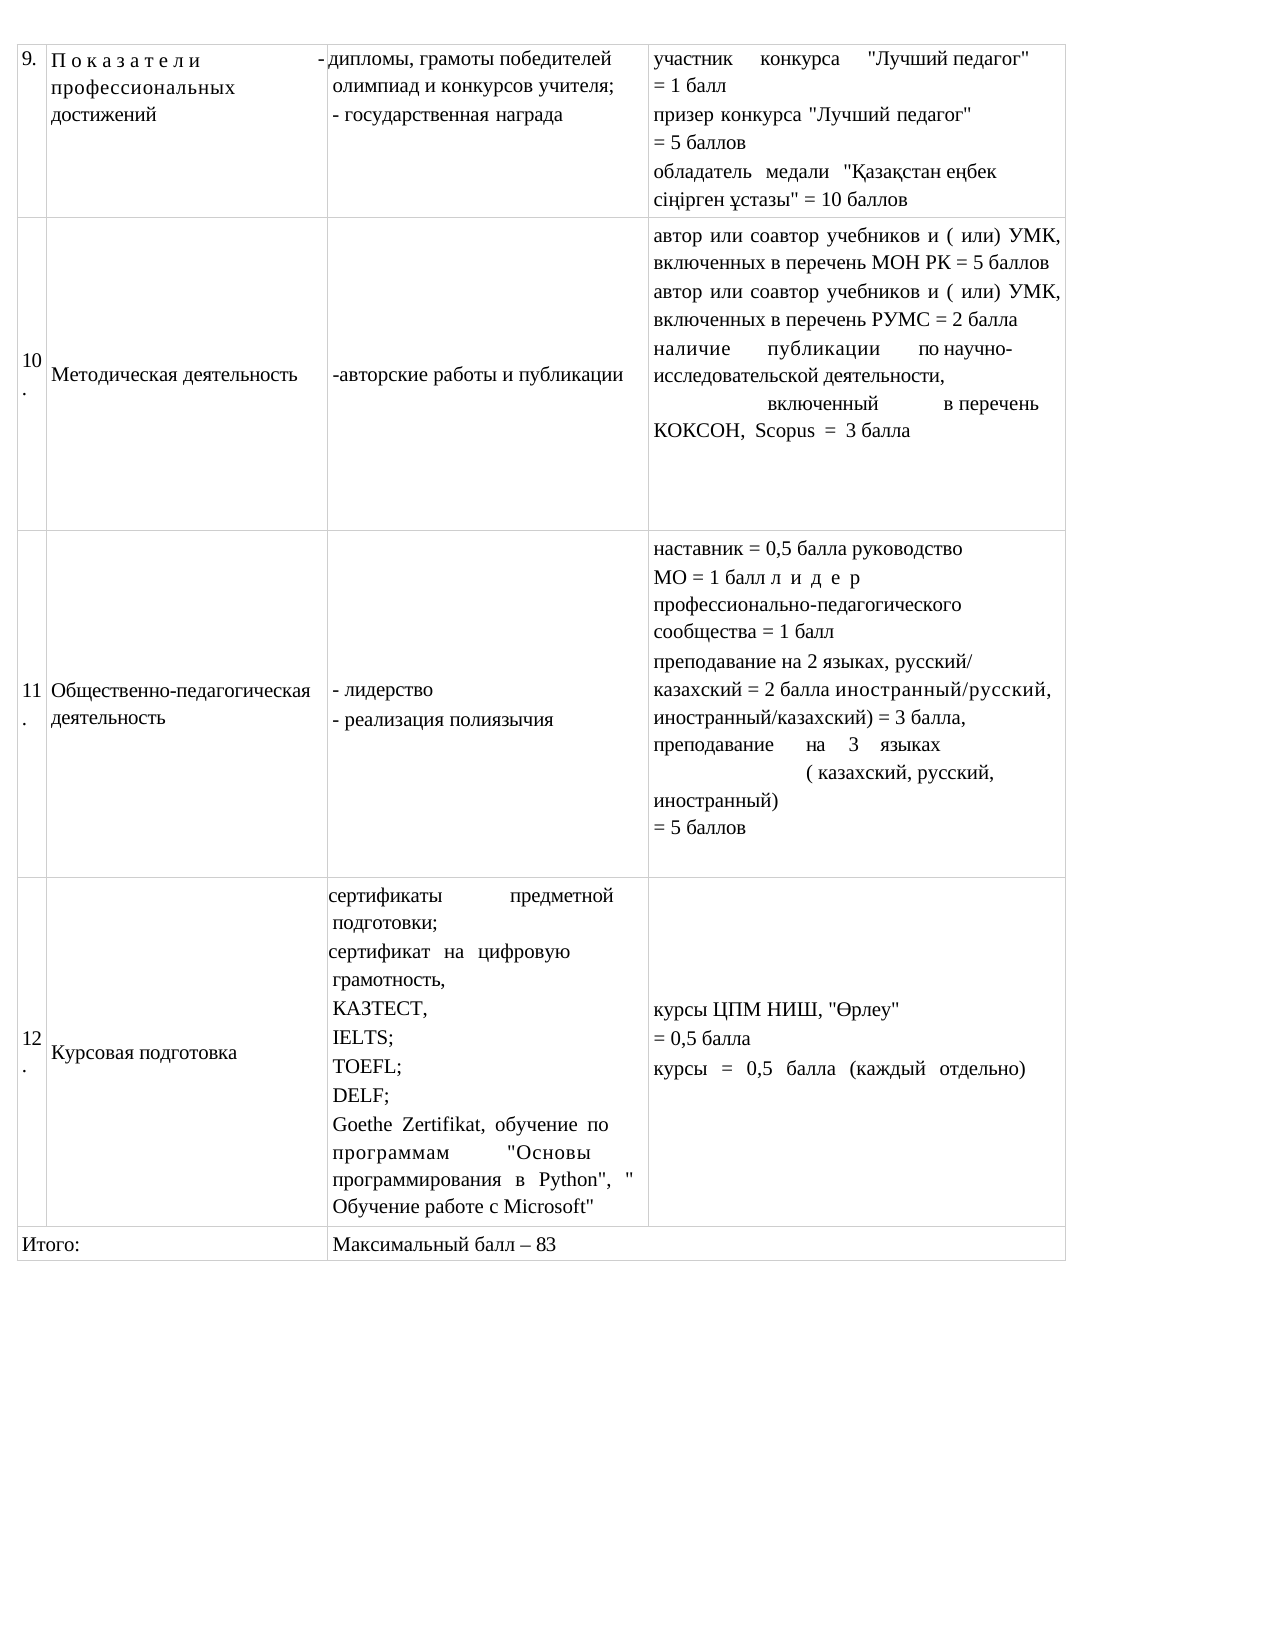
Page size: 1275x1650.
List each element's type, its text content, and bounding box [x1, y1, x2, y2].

table_cell 12 . [18, 878, 46, 1226]
table_cell П о к а з а т е л и профессиональных достижений [47, 45, 327, 217]
table_cell 10 . [18, 218, 46, 530]
table_cell автор или соавтор учебников и ( или) УМК, включенных в перечень МОН РК = 5 баллов автор или соавтор учебников и ( или) УМК, включенных в перечень РУМС = 2 балла наличие публикации по научно-исследовательской деятельности, включенный в перечень КОКСОН, Scopus = 3 балла [649, 218, 1065, 530]
table_cell Общественно-педагогическая деятельность [47, 531, 327, 877]
table_cell 9. [18, 45, 46, 217]
table_cell курсы ЦПМ НИШ, "Өрлеу" = 0,5 балла курсы = 0,5 балла (каждый отдельно) [649, 878, 1065, 1226]
table_cell 11 . [18, 531, 46, 877]
table_cell Максимальный балл – 83 [328, 1227, 1065, 1260]
table_cell Курсовая подготовка [47, 878, 327, 1226]
table_cell Методическая деятельность [47, 218, 327, 530]
table_cell дипломы, грамоты победителей олимпиад и конкурсов учителя; государственная награда [328, 45, 648, 217]
table_cell участник конкурса "Лучший педагог" = 1 балл призер конкурса "Лучший педагог" = 5 баллов обладатель медали "Қазақстан еңбек сіңірген ұстазы" = 10 баллов [649, 45, 1065, 217]
table_cell -авторские работы и публикации [328, 218, 648, 530]
table_cell лидерство реализация полиязычия [328, 531, 648, 877]
table_cell сертификаты предметной подготовки; сертификат на цифровую грамотность, КАЗТЕСТ, IELTS; TOEFL; DELF; Goethe Zertifikat, обучение по программам "Основы программирования в Python", " Обучение работе с Microsoft" [328, 878, 648, 1226]
table_cell наставник = 0,5 балла руководство МО = 1 балл л и д е р профессионально-педагогического сообщества = 1 балл преподавание на 2 языках, русский/ казахский = 2 балла иностранный/русский, иностранный/казахский) = 3 балла, преподавание на 3 языках ( казахский, русский, иностранный) = 5 баллов [649, 531, 1065, 877]
table_cell Итого: [18, 1227, 327, 1260]
